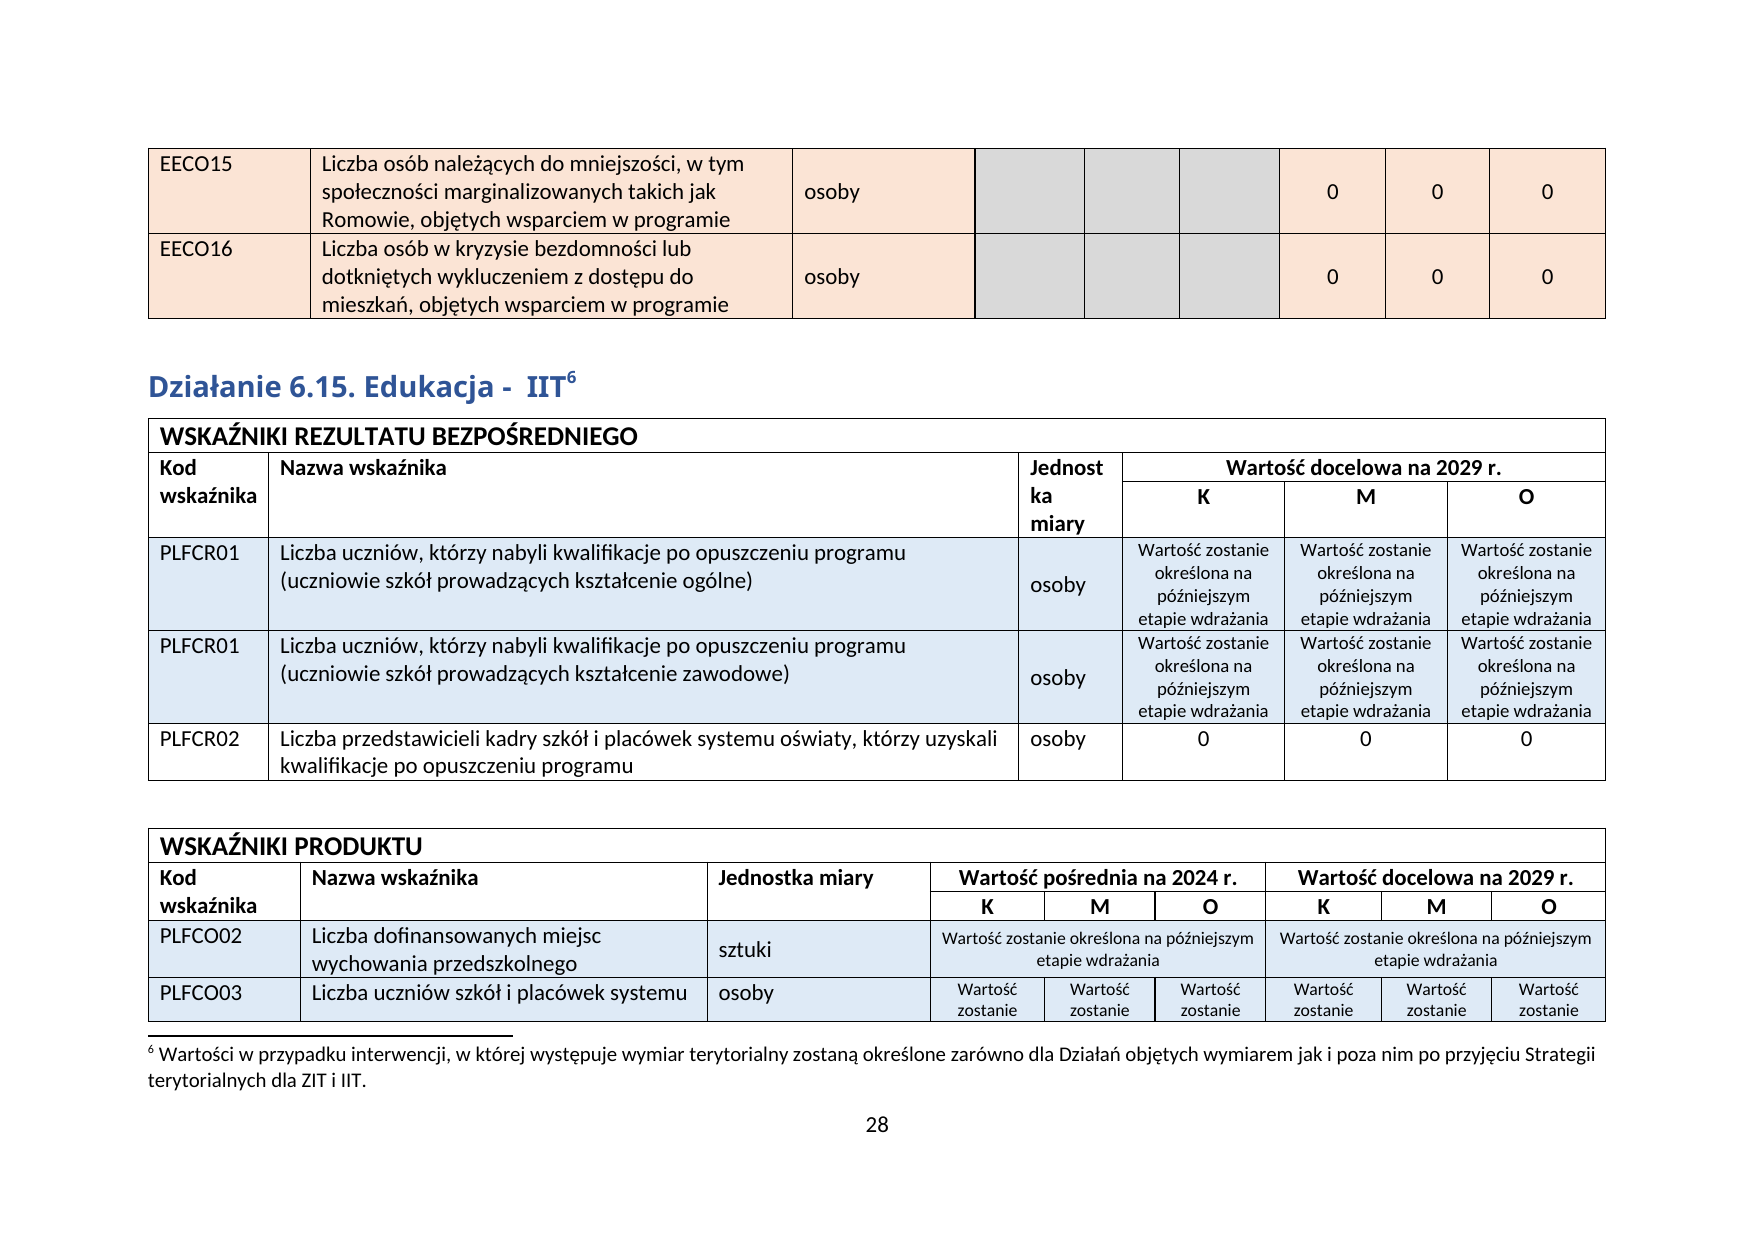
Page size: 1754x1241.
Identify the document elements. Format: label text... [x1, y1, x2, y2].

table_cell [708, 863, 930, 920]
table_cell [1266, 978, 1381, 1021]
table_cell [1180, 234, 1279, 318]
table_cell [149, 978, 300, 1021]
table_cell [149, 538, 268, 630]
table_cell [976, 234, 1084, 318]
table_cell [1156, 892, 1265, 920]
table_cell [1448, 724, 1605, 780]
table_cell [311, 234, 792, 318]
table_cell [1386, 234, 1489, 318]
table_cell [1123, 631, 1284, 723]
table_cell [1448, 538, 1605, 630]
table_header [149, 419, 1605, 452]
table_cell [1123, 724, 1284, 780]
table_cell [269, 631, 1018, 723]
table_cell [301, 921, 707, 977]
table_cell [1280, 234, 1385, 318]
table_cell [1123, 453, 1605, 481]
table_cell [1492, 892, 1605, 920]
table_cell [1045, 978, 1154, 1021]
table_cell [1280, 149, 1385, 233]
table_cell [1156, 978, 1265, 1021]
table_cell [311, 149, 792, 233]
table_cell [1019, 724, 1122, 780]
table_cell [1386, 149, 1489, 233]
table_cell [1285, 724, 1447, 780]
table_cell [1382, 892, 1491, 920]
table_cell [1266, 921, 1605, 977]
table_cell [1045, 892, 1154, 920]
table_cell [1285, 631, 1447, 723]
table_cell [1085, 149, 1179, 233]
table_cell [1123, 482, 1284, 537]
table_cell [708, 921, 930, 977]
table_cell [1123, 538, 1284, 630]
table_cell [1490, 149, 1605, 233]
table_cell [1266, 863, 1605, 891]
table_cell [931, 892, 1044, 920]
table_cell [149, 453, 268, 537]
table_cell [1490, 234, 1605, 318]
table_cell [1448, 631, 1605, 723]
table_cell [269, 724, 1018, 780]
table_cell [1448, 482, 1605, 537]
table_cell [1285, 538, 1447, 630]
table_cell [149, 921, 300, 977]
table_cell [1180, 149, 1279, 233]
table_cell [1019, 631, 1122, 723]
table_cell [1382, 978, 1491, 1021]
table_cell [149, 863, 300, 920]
subtitle Działanie 6.15. Edukacja - IIT [148, 366, 1606, 406]
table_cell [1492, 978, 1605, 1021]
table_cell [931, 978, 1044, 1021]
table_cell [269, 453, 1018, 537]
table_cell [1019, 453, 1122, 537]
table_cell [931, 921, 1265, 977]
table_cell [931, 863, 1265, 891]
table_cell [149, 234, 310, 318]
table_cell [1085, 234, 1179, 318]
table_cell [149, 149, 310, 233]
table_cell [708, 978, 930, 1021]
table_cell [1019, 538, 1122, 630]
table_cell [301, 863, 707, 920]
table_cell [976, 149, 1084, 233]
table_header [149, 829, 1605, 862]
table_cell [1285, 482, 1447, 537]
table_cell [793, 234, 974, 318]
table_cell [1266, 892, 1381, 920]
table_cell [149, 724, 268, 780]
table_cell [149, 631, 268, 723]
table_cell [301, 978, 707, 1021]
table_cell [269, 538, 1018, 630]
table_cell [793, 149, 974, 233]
